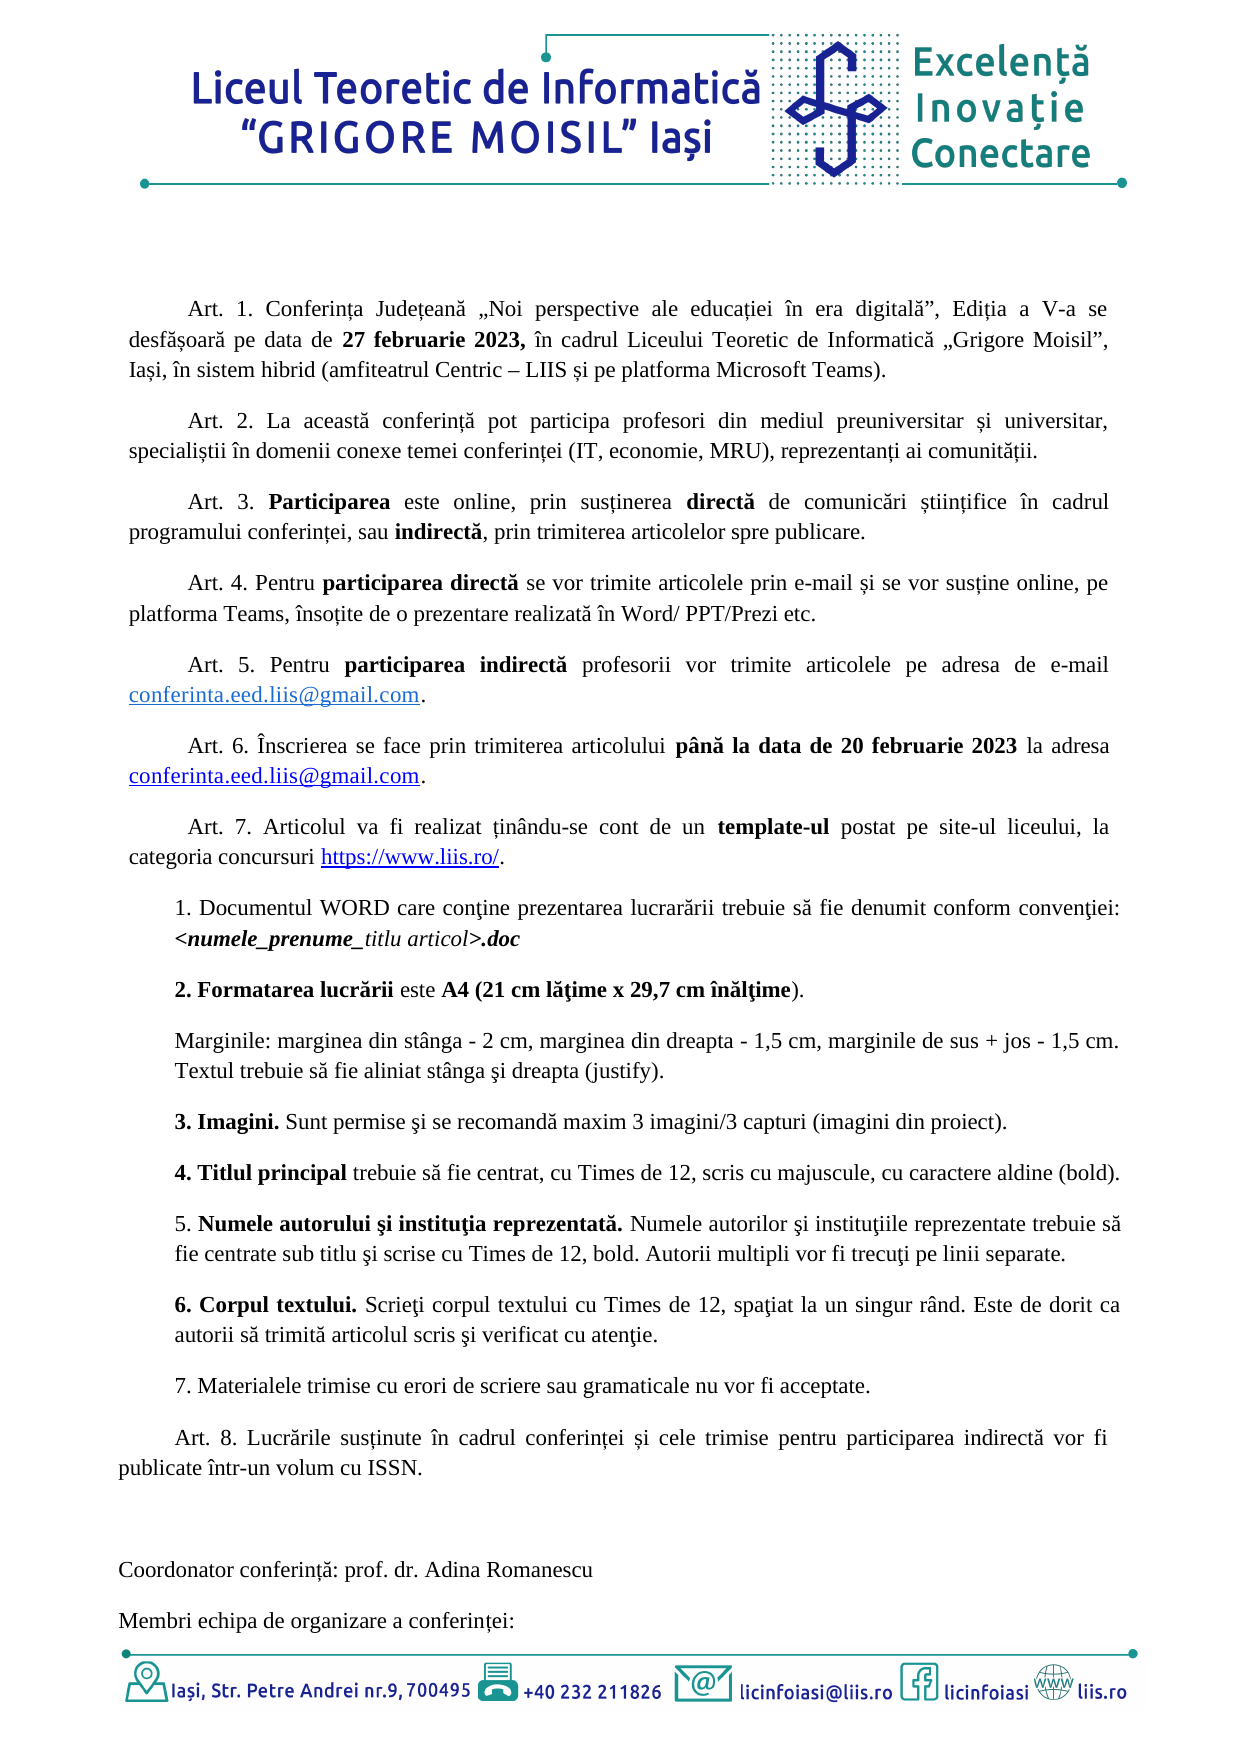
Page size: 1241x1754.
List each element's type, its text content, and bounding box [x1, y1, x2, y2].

text 7. Materialele trimise cu erori de scriere sau gramaticale nu vor fi acceptate. [174, 1372, 1122, 1399]
picture [118, 29, 1144, 194]
text Coordonator conferință: prof. dr. Adina Romanescu [118, 1556, 1122, 1582]
text Membri echipa de organizare a conferinței: [118, 1607, 1122, 1633]
picture [118, 1645, 1147, 1711]
text Art. 8. Lucrările susținute în cadrul conferinței și cele trimise pentru participarea indirectă vor fi publicate într-un volum cu ISSN. [118, 1423, 1110, 1480]
text Art. 3. Participarea este online, prin susținerea directă de comunicări științifice în cadrul programului conferinței, sau indirectă, prin trimiterea articolelor spre publicare. [128, 488, 1110, 545]
text 4. Titlul principal trebuie să fie centrat, cu Times de 12, scris cu majuscule, cu caractere aldine (bold). [174, 1159, 1122, 1185]
text Art. 7. Articolul va fi realizat ținându-se cont de un template-ul postat pe site-ul liceului, la categoria concursuri https://www.liis.ro/. [128, 813, 1110, 870]
text 5. Numele autorului şi instituţia reprezentată. Numele autorilor şi instituţiile reprezentate trebuie să fie centrate sub titlu şi scrise cu Times de 12, bold. Autorii multipli vor fi trecuţi pe linii separate. [174, 1210, 1122, 1267]
text 1. Documentul WORD care conţine prezentarea lucrarării trebuie să fie denumit conform convenţiei: <numele_prenume_titlu articol>.doc [174, 894, 1122, 951]
text Art. 4. Pentru participarea directă se vor trimite articolele prin e-mail și se vor susține online, pe platforma Teams, însoțite de o prezentare realizată în Word/ PPT/Prezi etc. [128, 569, 1110, 626]
text Art. 2. La această conferință pot participa profesori din mediul preuniversitar și universitar, specialiștii în domenii conexe temei conferinței (IT, economie, MRU), reprezentanți ai comunității. [128, 407, 1110, 463]
text 6. Corpul textului. Scrieţi corpul textului cu Times de 12, spaţiat la un singur rând. Este de dorit ca autorii să trimită articolul scris şi verificat cu atenţie. [174, 1291, 1122, 1348]
text Marginile: marginea din stânga - 2 cm, marginea din dreapta - 1,5 cm, marginile de sus + jos - 1,5 cm. Textul trebuie să fie aliniat stânga şi dreapta (justify). [174, 1027, 1122, 1083]
text Art. 5. Pentru participarea indirectă profesorii vor trimite articolele pe adresa de e-mail conferinta.eed.liis@gmail.com. [128, 651, 1110, 707]
text 3. Imagini. Sunt permise şi se recomandă maxim 3 imagini/3 capturi (imagini din proiect). [174, 1108, 1122, 1134]
text Art. 6. Înscrierea se face prin trimiterea articolului până la data de 20 februarie 2023 la adresa conferinta.eed.liis@gmail.com. [128, 732, 1110, 788]
text 2. Formatarea lucrării este A4 (21 cm lăţime x 29,7 cm înălţime). [174, 976, 1122, 1002]
text Art. 1. Conferința Județeană „Noi perspective ale educației în era digitală”, Ediția a V-a se desfășoară pe data de 27 februarie 2023, în cadrul Liceului Teoretic de Informatică „Grigore Moisil”, Iași, în sistem hibrid (amfiteatrul Centric – LIIS și pe platforma Microsoft Teams). [128, 295, 1110, 382]
